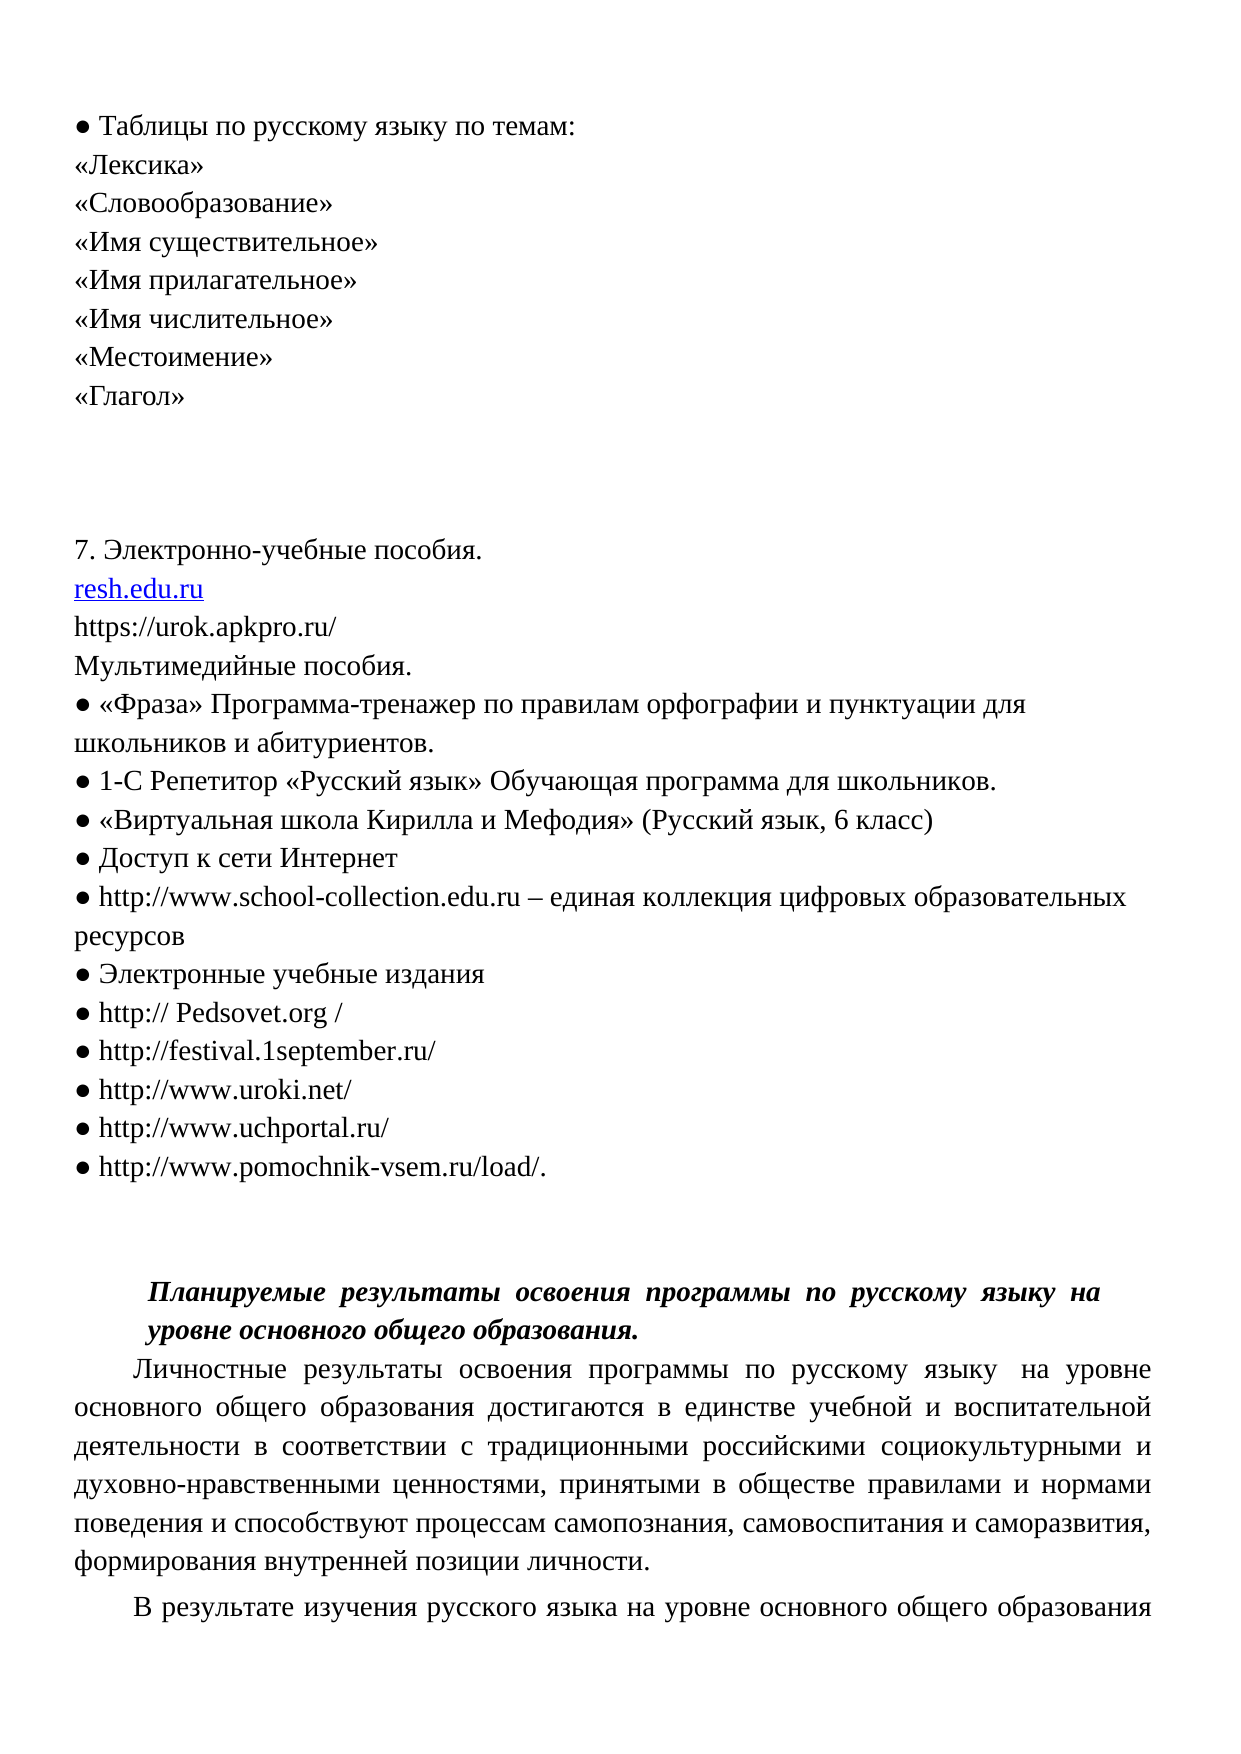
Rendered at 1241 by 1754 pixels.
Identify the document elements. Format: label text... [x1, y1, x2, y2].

text «Имя числительное» [74, 301, 1166, 334]
text «Глагол» [74, 378, 1166, 412]
text ● Таблицы по русскому языку по темам: [74, 108, 1166, 142]
text ● http://www.uchportal.ru/ [74, 1110, 1166, 1144]
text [74, 1589, 1151, 1622]
text «Имя существительное» [74, 224, 1166, 257]
text 7. Электронно-учебные пособия. [74, 532, 1166, 566]
text ● http://www.uroki.net/ [74, 1072, 1166, 1105]
text «Имя прилагательное» [74, 262, 1166, 296]
text resh.edu.ru [74, 571, 1166, 604]
text ● «Виртуальная школа Кирилла и Мефодия» (Русский язык, 6 класс) [74, 802, 1166, 836]
text https://urok.apkpro.ru/ [74, 609, 1166, 643]
text ● Электронные учебные издания [74, 956, 1166, 990]
text Личностные результаты освоения программы по русскому языку на уровне основного общего образования достигаются в единстве учебной и воспитательной деятельности в соответствии с традиционными российскими социокультурными и духовно-нравственными ценностями, принятыми в обществе правилами и нормами поведения и способствуют процессам самопознания, самовоспитания и саморазвития, формирования внутренней позиции личности. [74, 1351, 1151, 1577]
text ● http://festival.1september.ru/ [74, 1033, 1166, 1067]
text ● http://www.school-collection.edu.ru – единая коллекция цифровых образовательных ресурсов [74, 879, 1166, 951]
text «Местоимение» [74, 339, 1166, 373]
text ● http://www.pomochnik-vsem.ru/load/. [74, 1149, 1166, 1182]
text «Лексика» [74, 147, 1166, 180]
text «Словообразование» [74, 185, 1166, 219]
text ● «Фраза» Программа-тренажер по правилам орфографии и пунктуации для школьников и абитуриентов. [74, 686, 1166, 758]
subtitle Планируемые результаты освоения программы по русскому языку на уровне основного общего образования. [148, 1274, 1101, 1346]
text ● http:// Pedsovet.org / [74, 995, 1166, 1028]
text ● Доступ к сети Интернет [74, 841, 1166, 874]
text Мультимедийные пособия. [74, 648, 1166, 681]
text ● 1-С Репетитор «Русский язык» Обучающая программа для школьников. [74, 763, 1166, 797]
